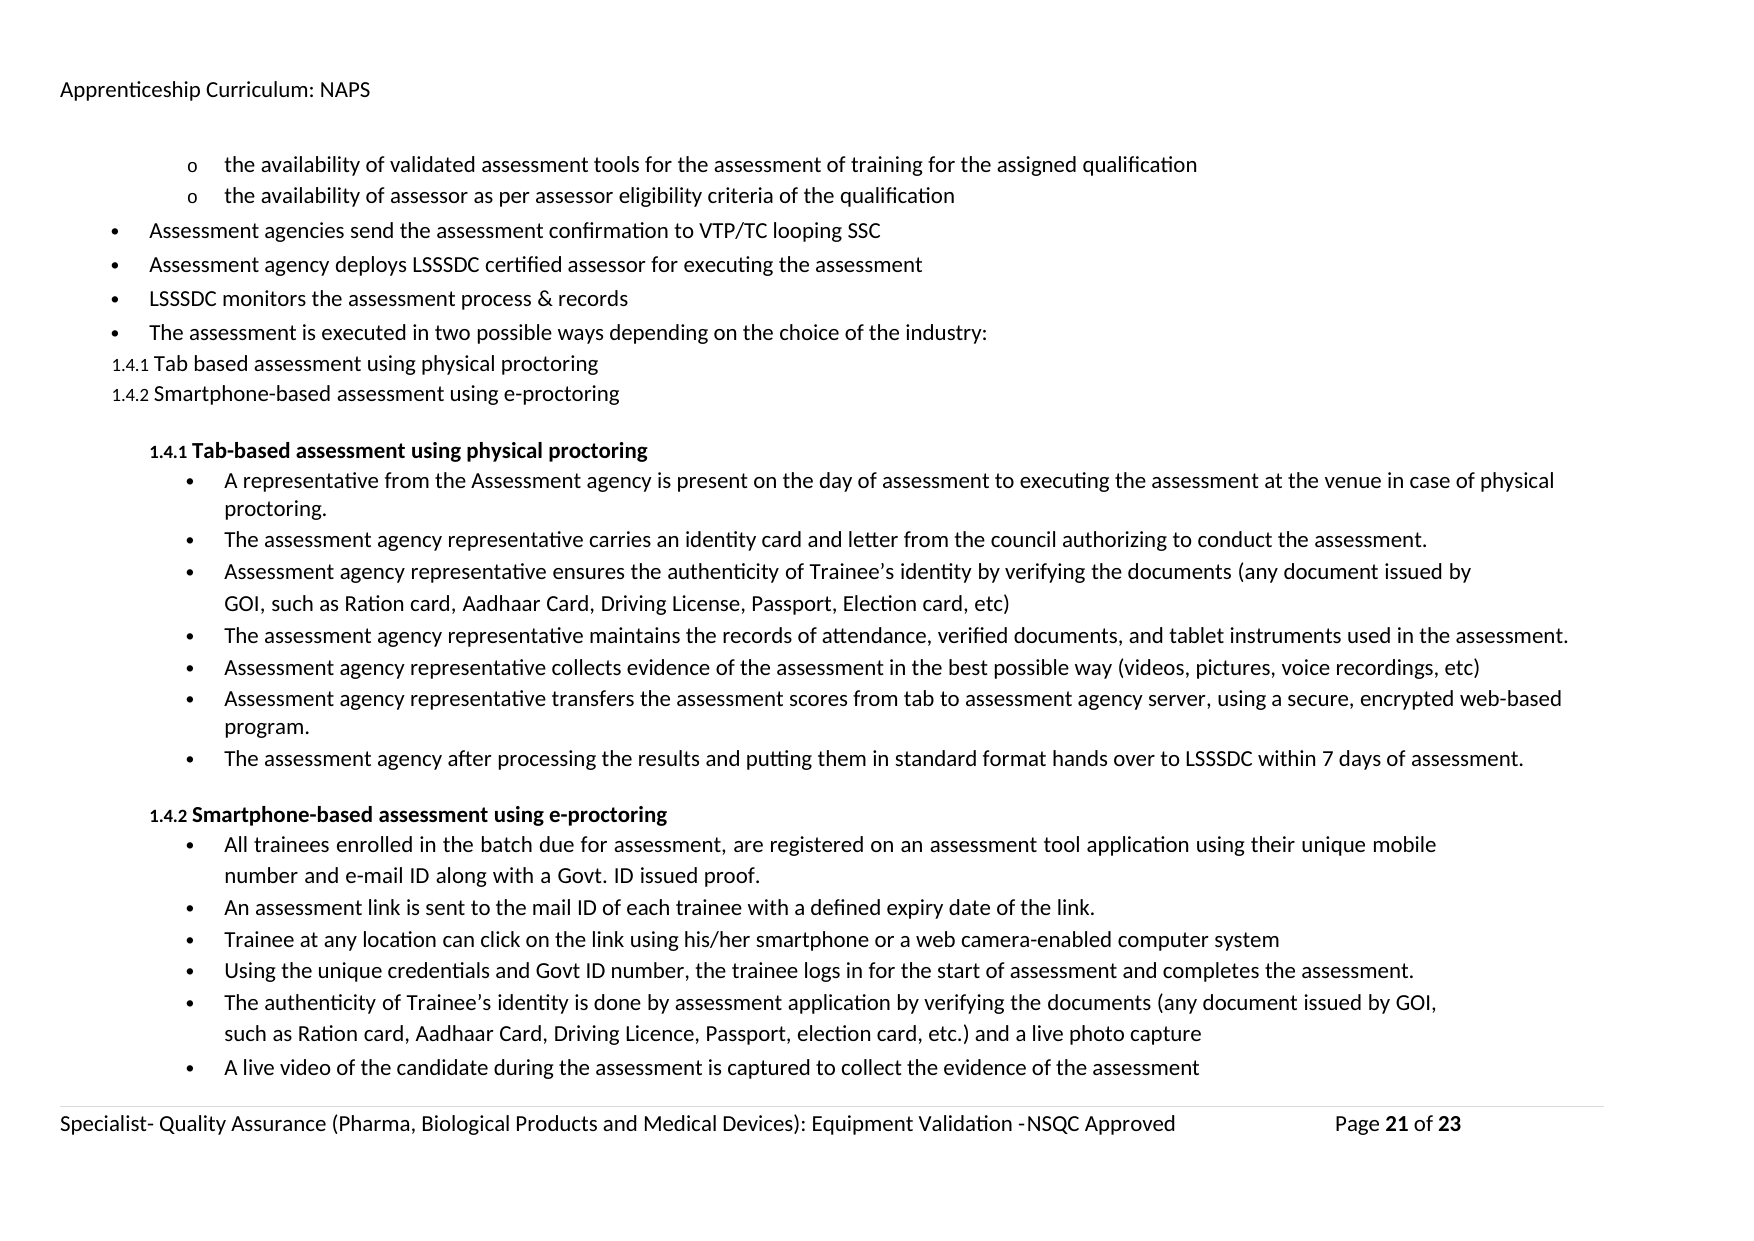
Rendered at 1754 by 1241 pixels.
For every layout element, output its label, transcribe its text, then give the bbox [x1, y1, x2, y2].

list Tab based assessment using physical proctoring [111, 349, 1604, 377]
list Assessment agency representative ensures the authenticity of Trainee’s identity by verifying the documents (any document issued by GOI, such as Ration card, Aadhaar Card, Driving License, Passport, Election card, etc) [187, 557, 1475, 617]
list All trainees enrolled in the batch due for assessment, are registered on an assessment tool application using their unique mobile number and e-mail ID along with a Govt. ID issued proof. [187, 830, 1475, 889]
list The assessment agency representative maintains the records of attendance, verified documents, and tablet instruments used in the assessment. [187, 621, 1604, 649]
list Smartphone-based assessment using e-proctoring [111, 379, 1604, 407]
list A representative from the Assessment agency is present on the day of assessment to executing the assessment at the venue in case of physical proctoring. [187, 466, 1604, 522]
list Smartphone-based assessment using e-proctoring [149, 800, 1604, 828]
list Using the unique credentials and Govt ID number, the trainee logs in for the start of assessment and completes the assessment. [187, 956, 1604, 984]
list An assessment link is sent to the mail ID of each trainee with a defined expiry date of the link. [187, 893, 1604, 921]
list the availability of validated assessment tools for the assessment of training for the assigned qualification [187, 150, 1604, 178]
list Assessment agency representative collects evidence of the assessment in the best possible way (videos, pictures, voice recordings, etc) [187, 653, 1604, 681]
list the availability of assessor as per assessor eligibility criteria of the qualification [187, 181, 1604, 209]
list LSSSDC monitors the assessment process & records [112, 284, 1604, 312]
list Trainee at any location can click on the link using his/her smartphone or a web camera-enabled computer system [187, 925, 1604, 953]
list The assessment agency representative carries an identity card and letter from the council authorizing to conduct the assessment. [187, 526, 1604, 553]
list Tab-based assessment using physical proctoring [149, 436, 1604, 464]
list Assessment agencies send the assessment confirmation to VTP/TC looping SSC [112, 216, 1604, 244]
list Assessment agency representative transfers the assessment scores from tab to assessment agency server, using a secure, encrypted web-based program. [187, 684, 1604, 740]
list The assessment is executed in two possible ways depending on the choice of the industry: [112, 318, 1604, 346]
list Assessment agency deploys LSSSDC certified assessor for executing the assessment [112, 250, 1604, 278]
list A live video of the candidate during the assessment is captured to collect the evidence of the assessment [187, 1053, 1475, 1081]
list The assessment agency after processing the results and putting them in standard format hands over to LSSSDC within 7 days of assessment. [187, 744, 1604, 772]
list The authenticity of Trainee’s identity is done by assessment application by verifying the documents (any document issued by GOI, such as Ration card, Aadhaar Card, Driving Licence, Passport, election card, etc.) and a live photo capture [187, 988, 1474, 1047]
